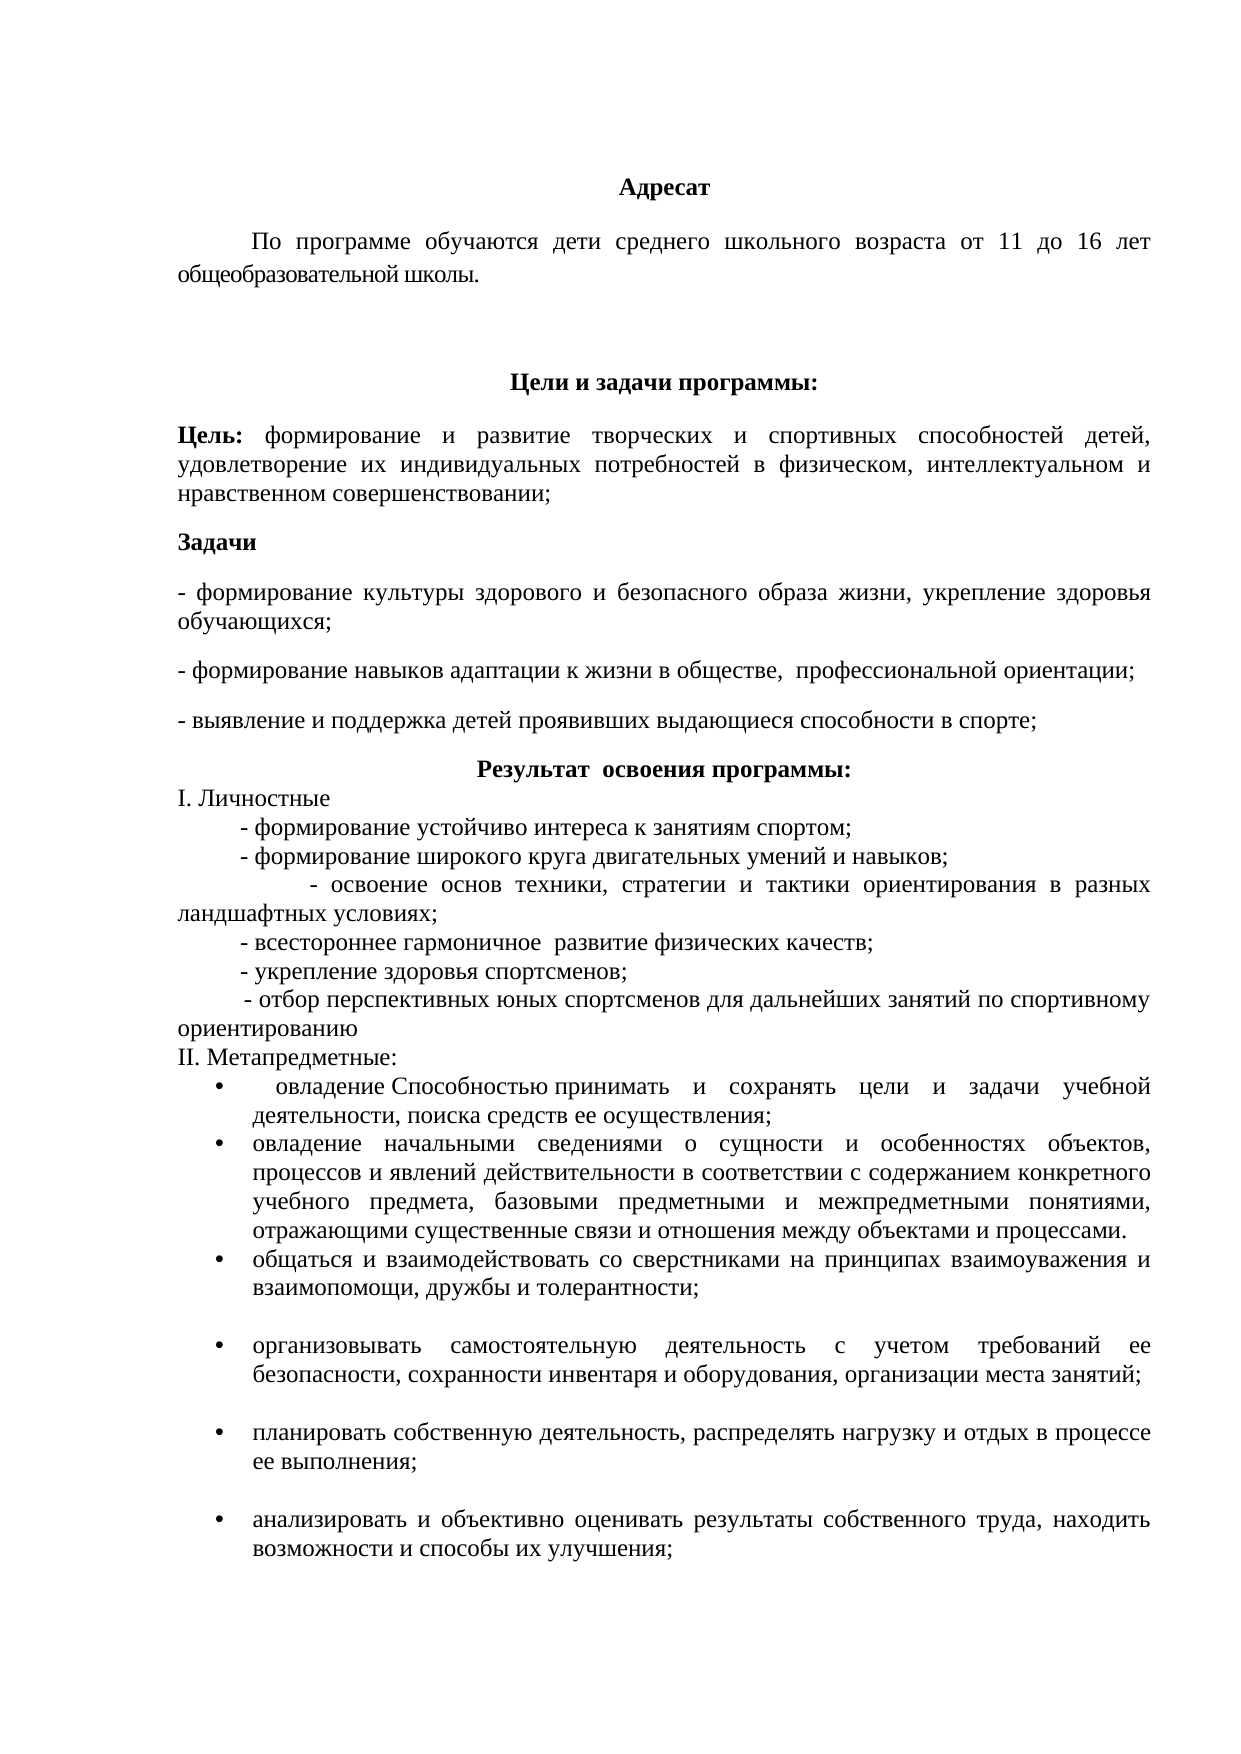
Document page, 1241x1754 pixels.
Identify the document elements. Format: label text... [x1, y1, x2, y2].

text - укрепление здоровья спортсменов; [177, 956, 1152, 984]
text - освоение основ техники, стратегии и тактики ориентирования в разных ландшафтных условиях; [177, 869, 1152, 927]
text - формирование культуры здорового и безопасного образа жизни, укрепление здоровья обучающихся; [177, 577, 1152, 634]
text II. Метапредметные: [177, 1042, 1152, 1071]
text - всестороннее гармоничное развитие физических качеств; [177, 927, 1152, 956]
text - отбор перспективных юных спортсменов для дальнейших занятий по спортивному ориентированию [177, 984, 1152, 1042]
list организовывать самостоятельную деятельность с учетом требований ее безопасности, сохранности инвентаря и оборудования, организации места занятий; [215, 1330, 1152, 1388]
list овладение начальными сведениями о сущности и особенностях объектов, процессов и явлений действительности в соответствии с содержанием конкретного учебного предмета, базовыми предметными и межпредметными понятиями, отражающими существенные связи и отношения между объектами и процессами. [215, 1128, 1152, 1243]
text Цели и задачи программы: [177, 367, 1152, 395]
text I. Личностные [177, 783, 1152, 812]
text Задачи [177, 527, 1152, 556]
list анализировать и объективно оценивать результаты собственного труда, находить возможности и способы их улучшения; [215, 1504, 1152, 1561]
text По программе обучаются дети среднего школьного возраста от 11 до 16 лет общеобразовательной школы. [177, 226, 1152, 288]
text Цель: формирование и развитие творческих и спортивных способностей детей, удовлетворение их индивидуальных потребностей в физическом, интеллектуальном и нравственном совершенствовании; [177, 420, 1152, 507]
list овладение Способностью принимать и сохранять цели и задачи учебной деятельности, поиска средств ее осуществления; [215, 1071, 1152, 1128]
text - формирование навыков адаптации к жизни в обществе, профессиональной ориентации; [177, 655, 1152, 684]
text Адресат [177, 172, 1152, 201]
text - формирование устойчиво интереса к занятиям спортом; [177, 812, 1152, 841]
text Результат освоения программы: [177, 754, 1152, 783]
text - формирование широкого круга двигательных умений и навыков; [177, 841, 1152, 869]
list общаться и взаимодействовать со сверстниками на принципах взаимоуважения и взаимопомощи, дружбы и толерантности; [215, 1243, 1152, 1301]
text - выявление и поддержка детей проявивших выдающиеся способности в спорте; [177, 705, 1152, 734]
list планировать собственную деятельность, распределять нагрузку и отдых в процессе ее выполнения; [215, 1417, 1152, 1475]
